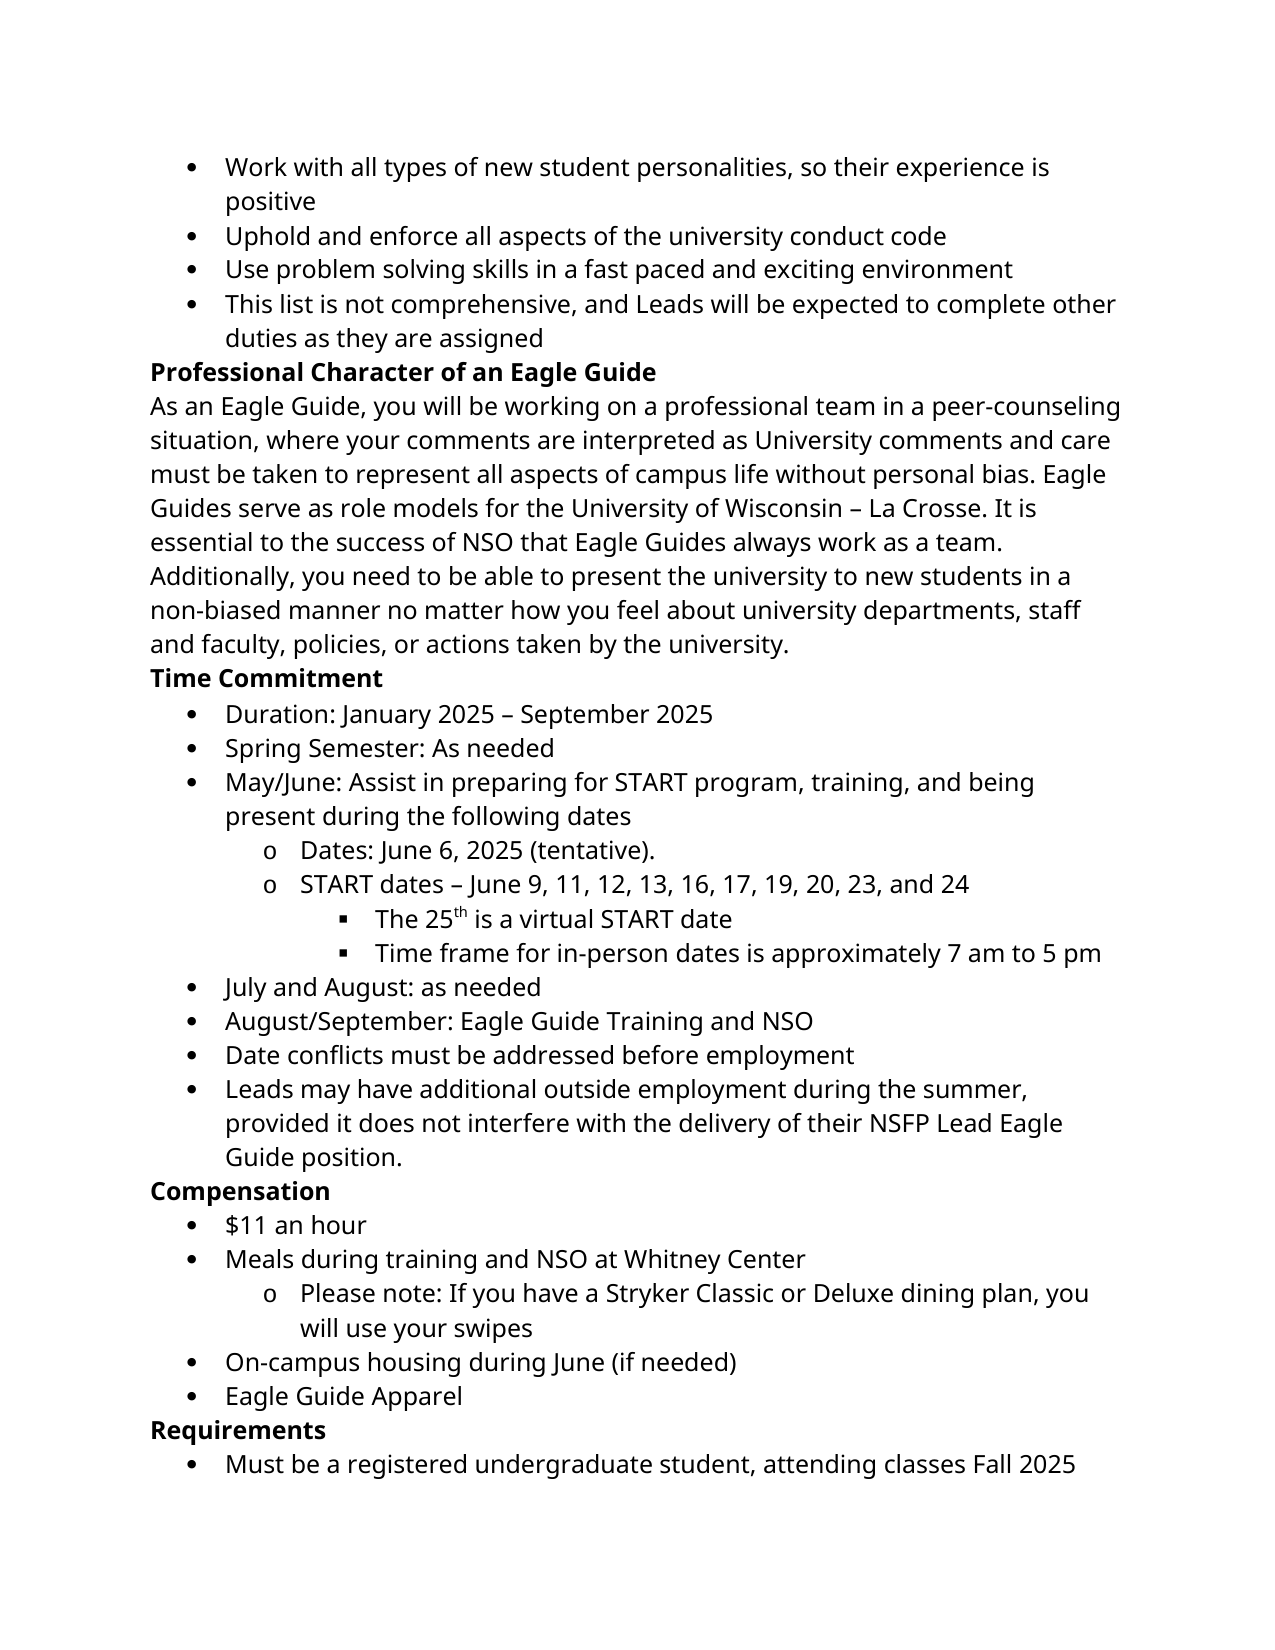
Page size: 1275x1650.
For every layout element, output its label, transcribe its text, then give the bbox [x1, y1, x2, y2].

list Work with all types of new student personalities, so their experience is positive [187, 150, 1125, 218]
list Duration: January 2025 – September 2025 [187, 697, 1125, 731]
list Date conflicts must be addressed before employment [187, 1038, 1125, 1072]
text Compensation [150, 1174, 1125, 1208]
list Uphold and enforce all aspects of the university conduct code [187, 218, 1125, 252]
text Time Commitment [150, 661, 1125, 695]
list Leads may have additional outside employment during the summer, provided it does not interfere with the delivery of their NSFP Lead Eagle Guide position. [187, 1072, 1125, 1174]
list START dates – June 9, 11, 12, 13, 16, 17, 19, 20, 23, and 24 [262, 867, 1125, 901]
list Time frame for in-person dates is approximately 7 am to 5 pm [337, 936, 1125, 969]
list Eagle Guide Apparel [187, 1378, 1125, 1413]
list Spring Semester: As needed [187, 731, 1125, 765]
list Dates: June 6, 2025 (tentative). [262, 833, 1125, 867]
list The 25th is a virtual START date [337, 901, 1125, 936]
list This list is not comprehensive, and Leads will be expected to complete other duties as they are assigned [187, 286, 1125, 354]
list May/June: Assist in preparing for START program, training, and being present during the following dates [187, 765, 1125, 833]
list July and August: as needed [187, 969, 1125, 1004]
text Professional Character of an Eagle Guide [150, 354, 1125, 388]
list $11 an hour [187, 1208, 1125, 1242]
list Must be a registered undergraduate student, attending classes Fall 2025 [187, 1447, 1125, 1481]
list August/September: Eagle Guide Training and NSO [187, 1004, 1125, 1038]
list Please note: If you have a Stryker Classic or Deluxe dining plan, you will use your swipes [262, 1276, 1125, 1344]
text Requirements [150, 1413, 1125, 1447]
list Meals during training and NSO at Whitney Center [187, 1242, 1125, 1276]
list On-campus housing during June (if needed) [187, 1344, 1125, 1378]
text As an Eagle Guide, you will be working on a professional team in a peer-counseling situation, where your comments are interpreted as University comments and care must be taken to represent all aspects of campus life without personal bias. Eagle Guides serve as role models for the University of Wisconsin – La Crosse. It is essential to the success of NSO that Eagle Guides always work as a team. Additionally, you need to be able to present the university to new students in a non-biased manner no matter how you feel about university departments, staff and faculty, policies, or actions taken by the university. [150, 388, 1125, 661]
list Use problem solving skills in a fast paced and exciting environment [187, 252, 1125, 286]
